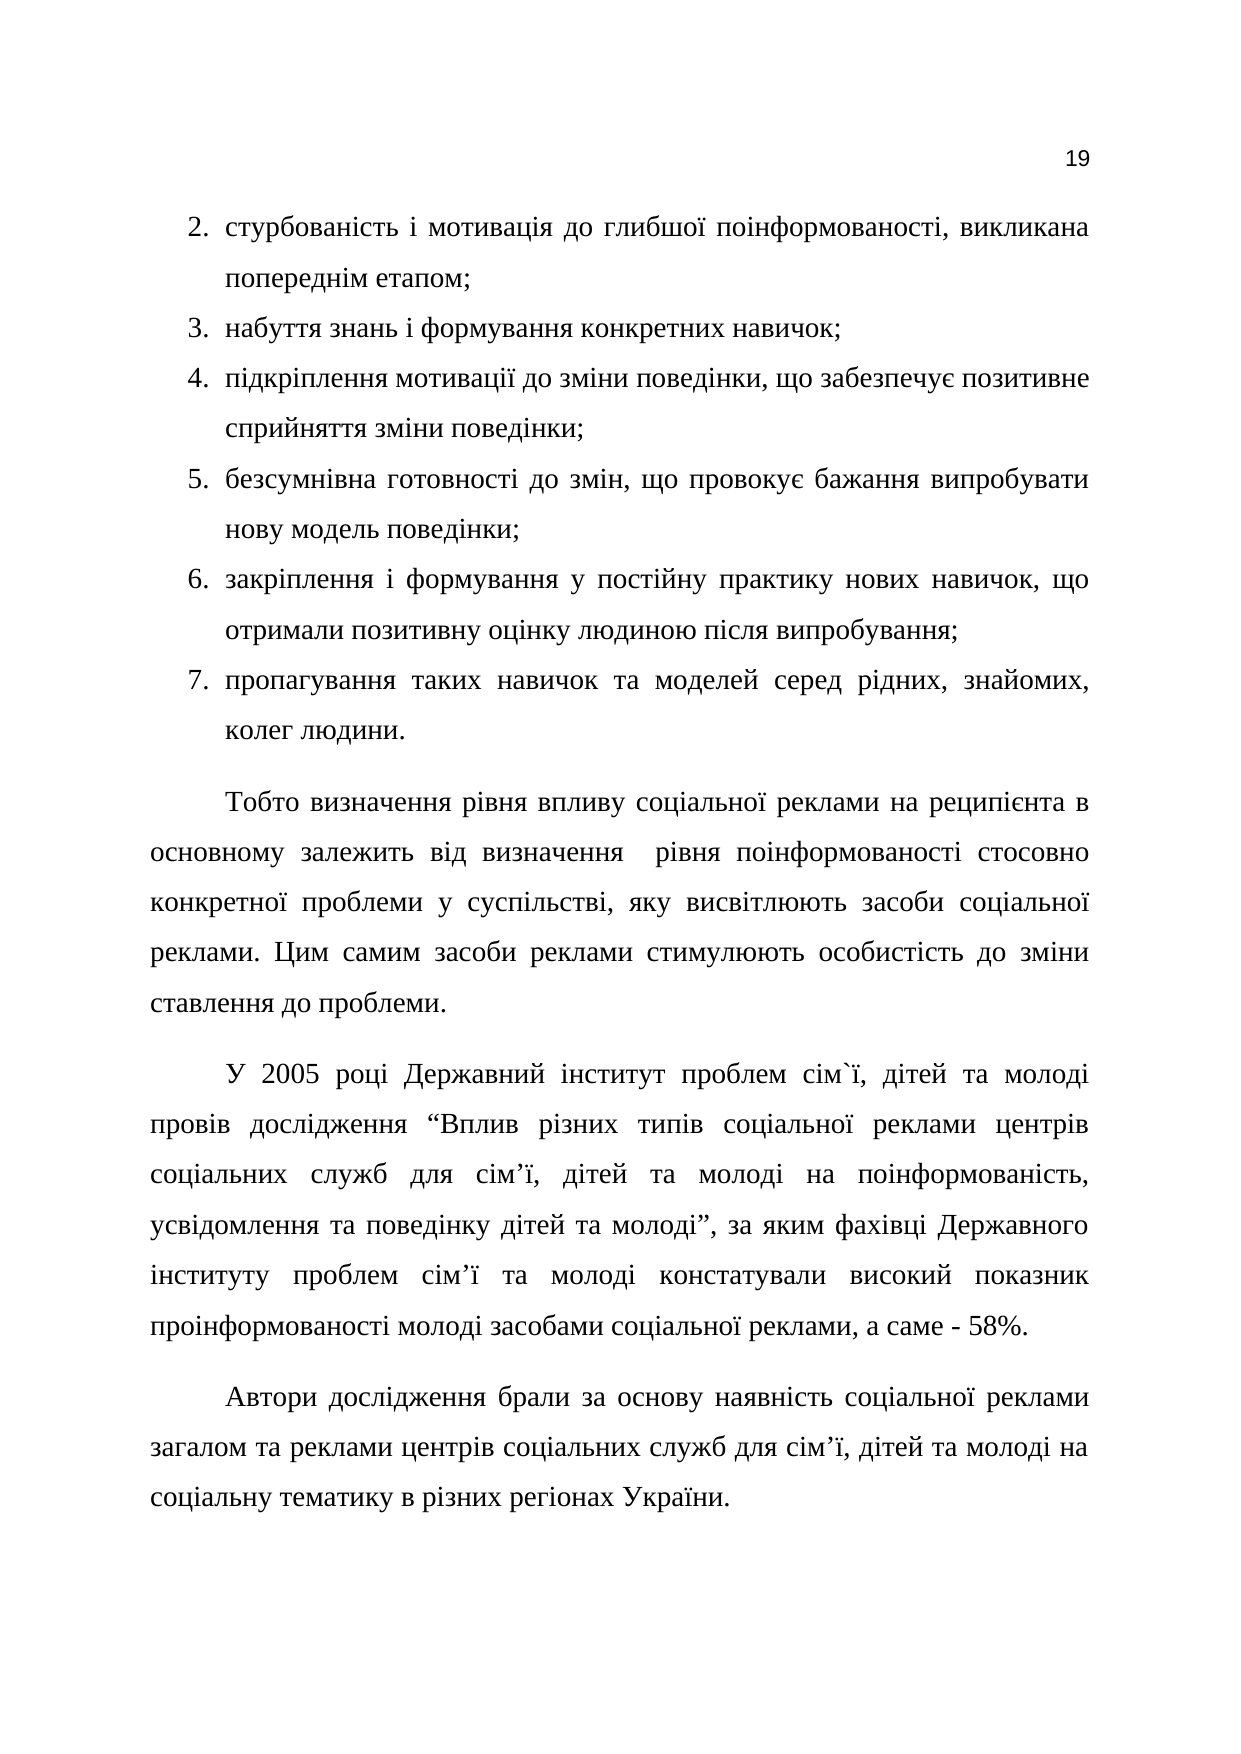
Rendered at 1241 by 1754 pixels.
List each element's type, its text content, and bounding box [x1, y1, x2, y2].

list набуття знань і формування конкретних навичок; [187, 310, 1090, 343]
list підкріплення мотивації до зміни поведінки, що забезпечує позитивне сприйняття зміни поведінки; [187, 360, 1090, 444]
list пропагування таких навичок та моделей серед рідних, знайомих, колег людини. [187, 662, 1090, 746]
text Автори дослідження брали за основу наявність соціальної реклами загалом та реклами центрів соціальних служб для сім’ї, дітей та молоді на соціальну тематику в різних регіонах України. [150, 1379, 1090, 1513]
list стурбованість і мотивація до глибшої поінформованості, викликана попереднім етапом; [187, 209, 1090, 293]
list закріплення і формування у постійну практику нових навичок, що отримали позитивну оцінку людиною після випробування; [187, 562, 1090, 645]
list безсумнівна готовності до змін, що провокує бажання випробувати нову модель поведінки; [187, 461, 1090, 545]
text Тобто визначення рівня впливу соціальної реклами на реципієнта в основному залежить від визначення рівня поінформованості стосовно конкретної проблеми у суспільстві, яку висвітлюють засоби соціальної реклами. Цим самим засоби реклами стимулюють особистість до зміни ставлення до проблеми. [150, 784, 1090, 1018]
text У 2005 році Державний інститут проблем сім`ї, дітей та молоді провів дослідження “Вплив різних типів соціальної реклами центрів соціальних служб для сім’ї, дітей та молоді на поінформованість, усвідомлення та поведінку дітей та молоді”, за яким фахівці Державного інституту проблем сім’ї та молоді констатували високий показник проінформованості молоді засобами соціальної реклами, а саме - 58%. [150, 1056, 1090, 1341]
